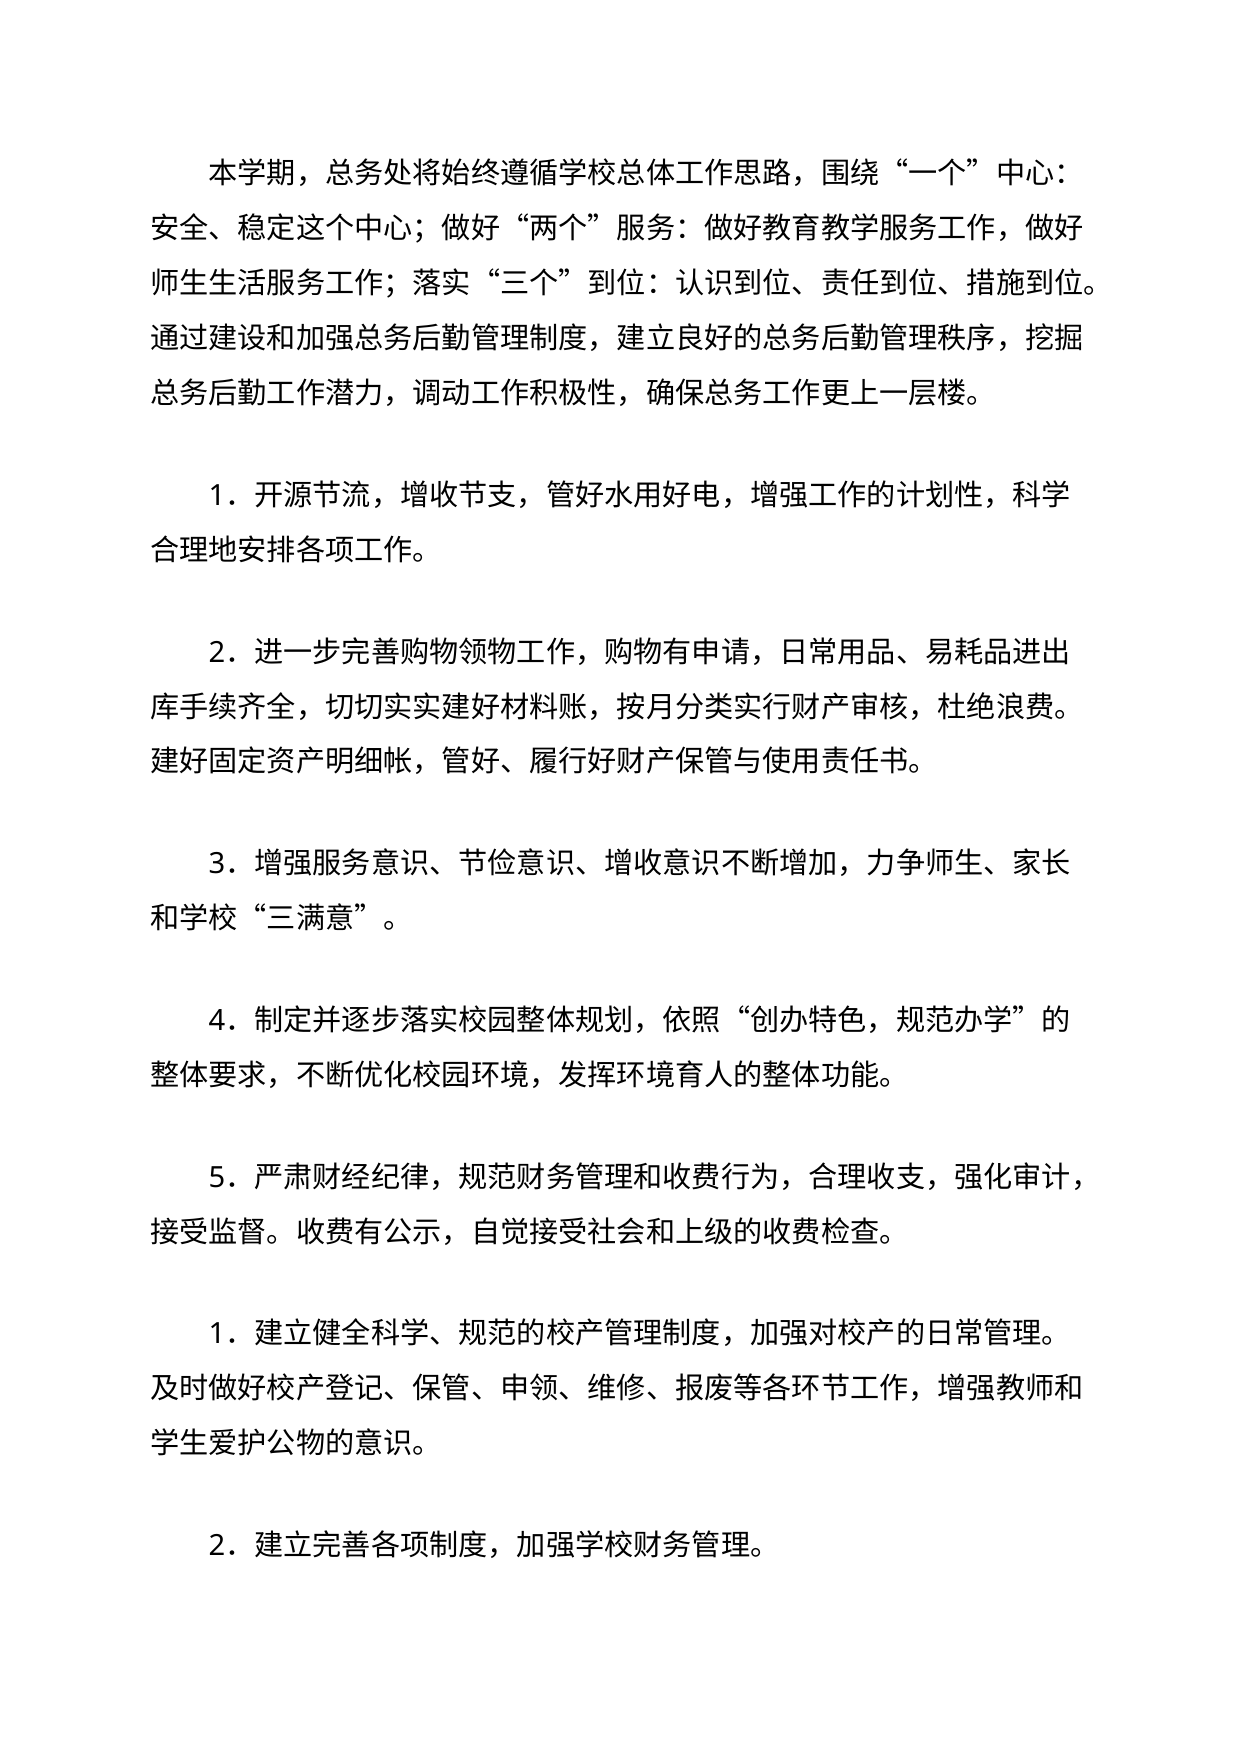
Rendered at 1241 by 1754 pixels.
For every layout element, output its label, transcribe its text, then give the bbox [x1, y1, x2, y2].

text 1．建立健全科学、规范的校产管理制度，加强对校产的日常管理。及时做好校产登记、保管、申领、维修、报废等各环节工作，增强教师和学生爱护公物的意识。 [150, 1310, 1090, 1462]
text 2．进一步完善购物领物工作，购物有申请，日常用品、易耗品进出库手续齐全，切切实实建好材料账，按月分类实行财产审核，杜绝浪费。建好固定资产明细帐，管好、履行好财产保管与使用责任书。 [150, 628, 1090, 780]
text 2．建立完善各项制度，加强学校财务管理。 [150, 1522, 1090, 1564]
text 3．增强服务意识、节俭意识、增收意识不断增加，力争师生、家长和学校“三满意”。 [150, 840, 1090, 937]
text 5．严肃财经纪律，规范财务管理和收费行为，合理收支，强化审计，接受监督。收费有公示，自觉接受社会和上级的收费检查。 [150, 1153, 1090, 1251]
text 4．制定并逐步落实校园整体规划，依照“创办特色，规范办学”的整体要求，不断优化校园环境，发挥环境育人的整体功能。 [150, 997, 1090, 1094]
text 本学期，总务处将始终遵循学校总体工作思路，围绕“一个”中心：安全、稳定这个中心；做好“两个”服务：做好教育教学服务工作，做好师生生活服务工作；落实“三个”到位：认识到位、责任到位、措施到位。通过建设和加强总务后勤管理制度，建立良好的总务后勤管理秩序，挖掘总务后勤工作潜力，调动工作积极性，确保总务工作更上一层楼。 [150, 150, 1090, 412]
text 1．开源节流，增收节支，管好水用好电，增强工作的计划性，科学合理地安排各项工作。 [150, 471, 1090, 569]
